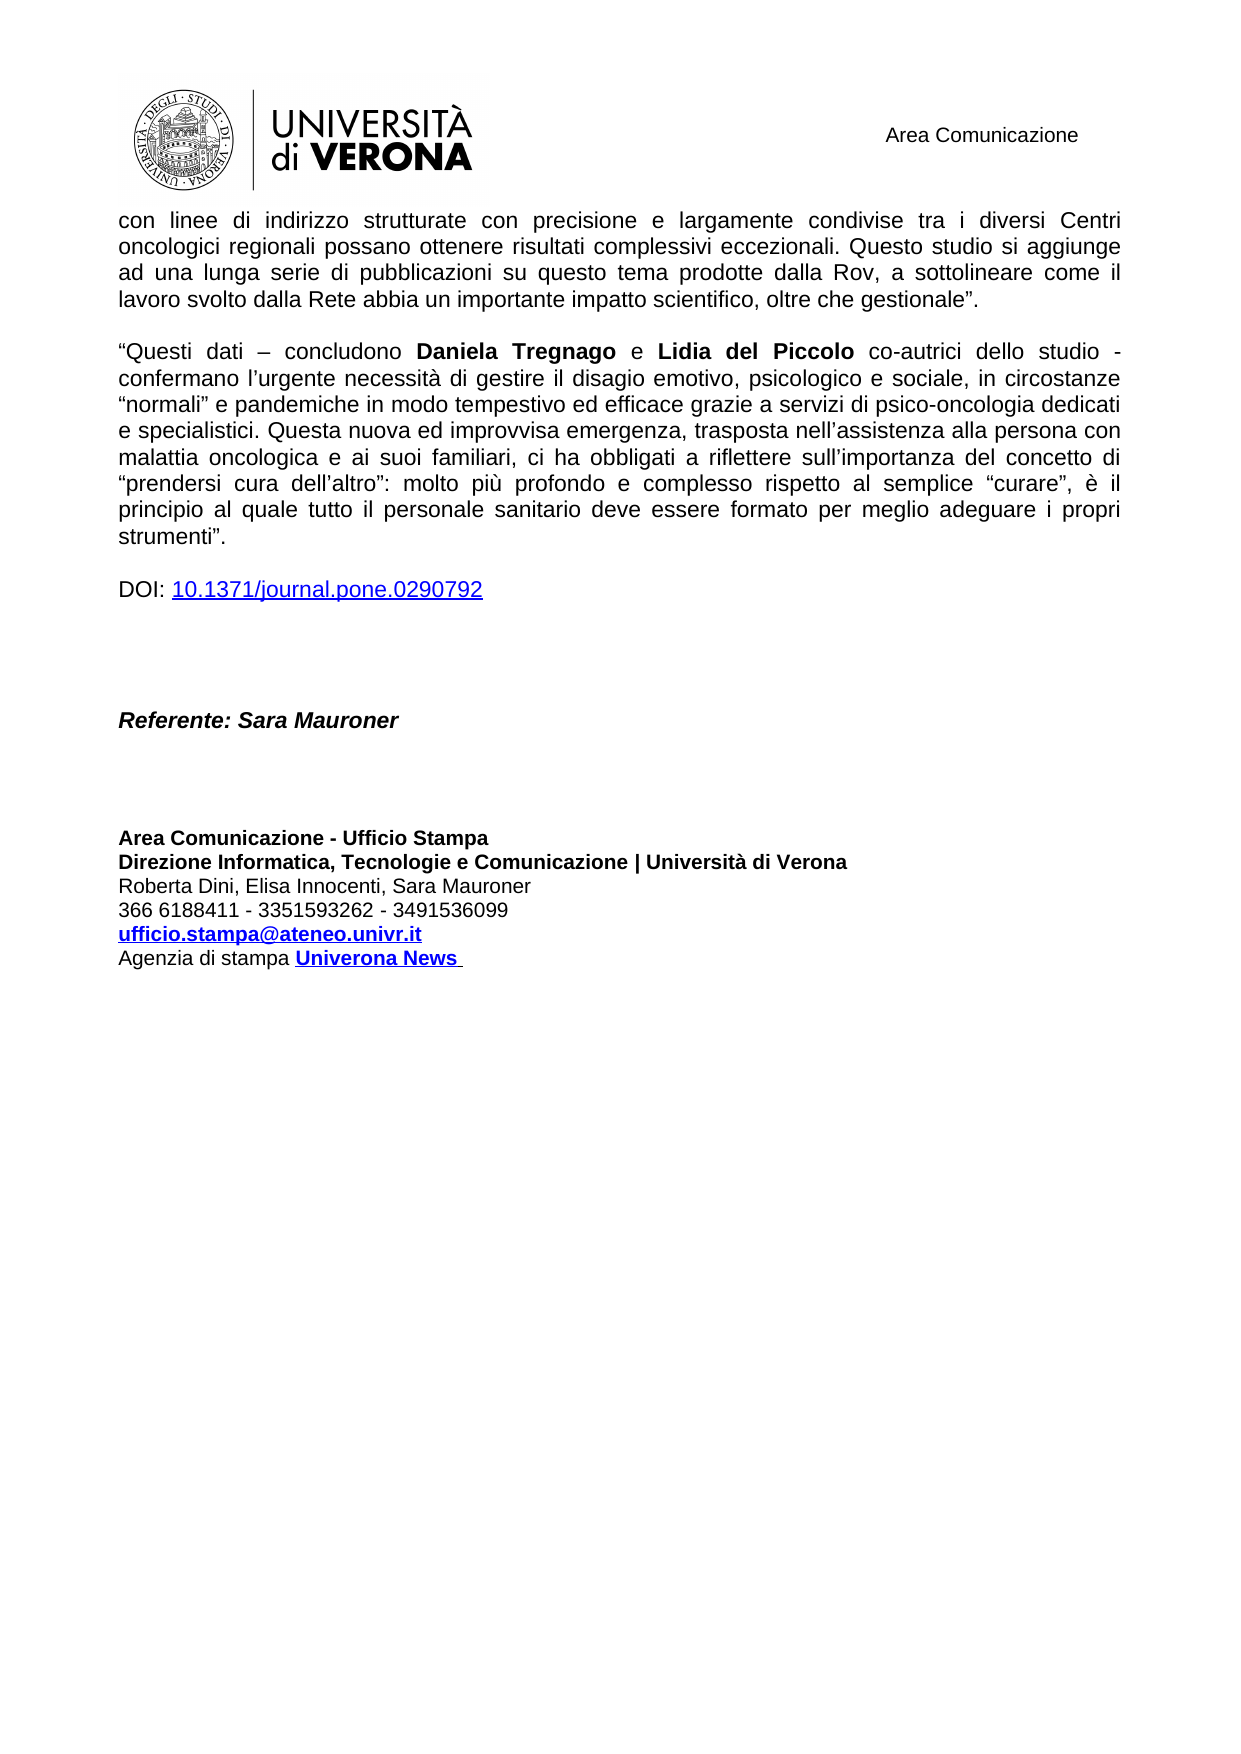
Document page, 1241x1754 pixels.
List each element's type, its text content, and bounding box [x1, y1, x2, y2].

text Direzione Informatica, Tecnologie e Comunicazione | Università di Verona [118, 849, 1122, 873]
text Roberta Dini, Elisa Innocenti, Sara Mauroner [118, 873, 1122, 897]
text 366 6188411 - 3351593262 - 3491536099 [118, 897, 1122, 921]
text Referente: Sara Mauroner [118, 707, 1122, 733]
text DOI: 10.1371/journal.pone.0290792 [118, 576, 1122, 602]
text Agenzia di stampa Univerona News [118, 945, 1122, 969]
picture [118, 73, 490, 207]
text “Questi dati – concludono Daniela Tregnago e Lidia del Piccolo co-autrici dello studio - confermano l’urgente necessità di gestire il disagio emotivo, psicologico e sociale, in circostanze “normali” e pandemiche in modo tempestivo ed efficace grazie a servizi di psico-oncologia dedicati e specialistici. Questa nuova ed improvvisa emergenza, trasposta nell’assistenza alla persona con malattia oncologica e ai suoi familiari, ci ha obbligati a riflettere sull’importanza del concetto di “prendersi cura dell’altro”: molto più profondo e complesso rispetto al semplice “curare”, è il principio al quale tutto il personale sanitario deve essere formato per meglio adeguare i propri strumenti”. [118, 338, 1122, 549]
text Area Comunicazione - Ufficio Stampa [118, 826, 1122, 849]
text ufficio.stampa@ateneo.univr.it [118, 921, 1122, 945]
